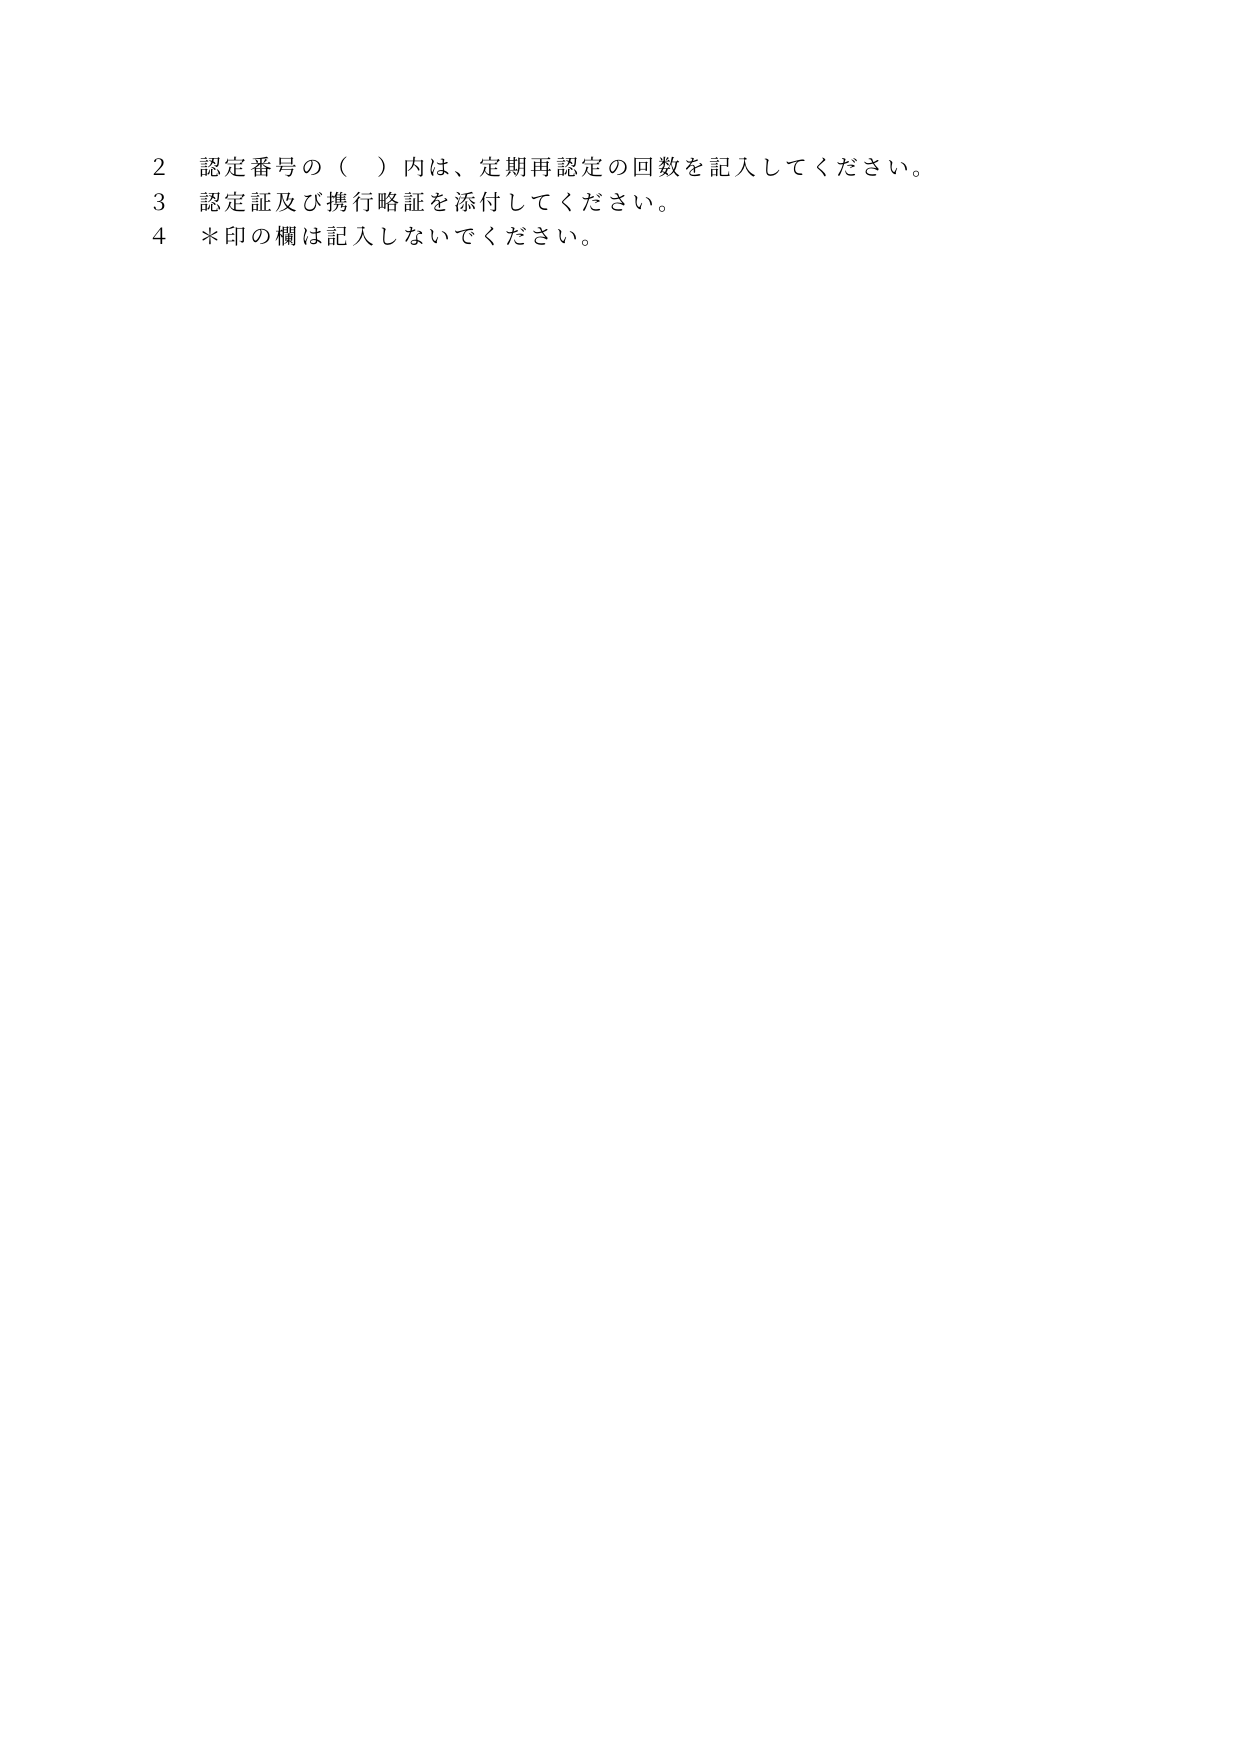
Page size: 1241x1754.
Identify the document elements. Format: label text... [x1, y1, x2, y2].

text ３ 認定証及び携行略証を添付してください。 [148, 183, 1092, 218]
text ２ 認定番号の（ ）内は、定期再認定の回数を記入してください。 [148, 148, 1092, 183]
text ４ ＊印の欄は記入しないでください。 [148, 218, 1092, 253]
